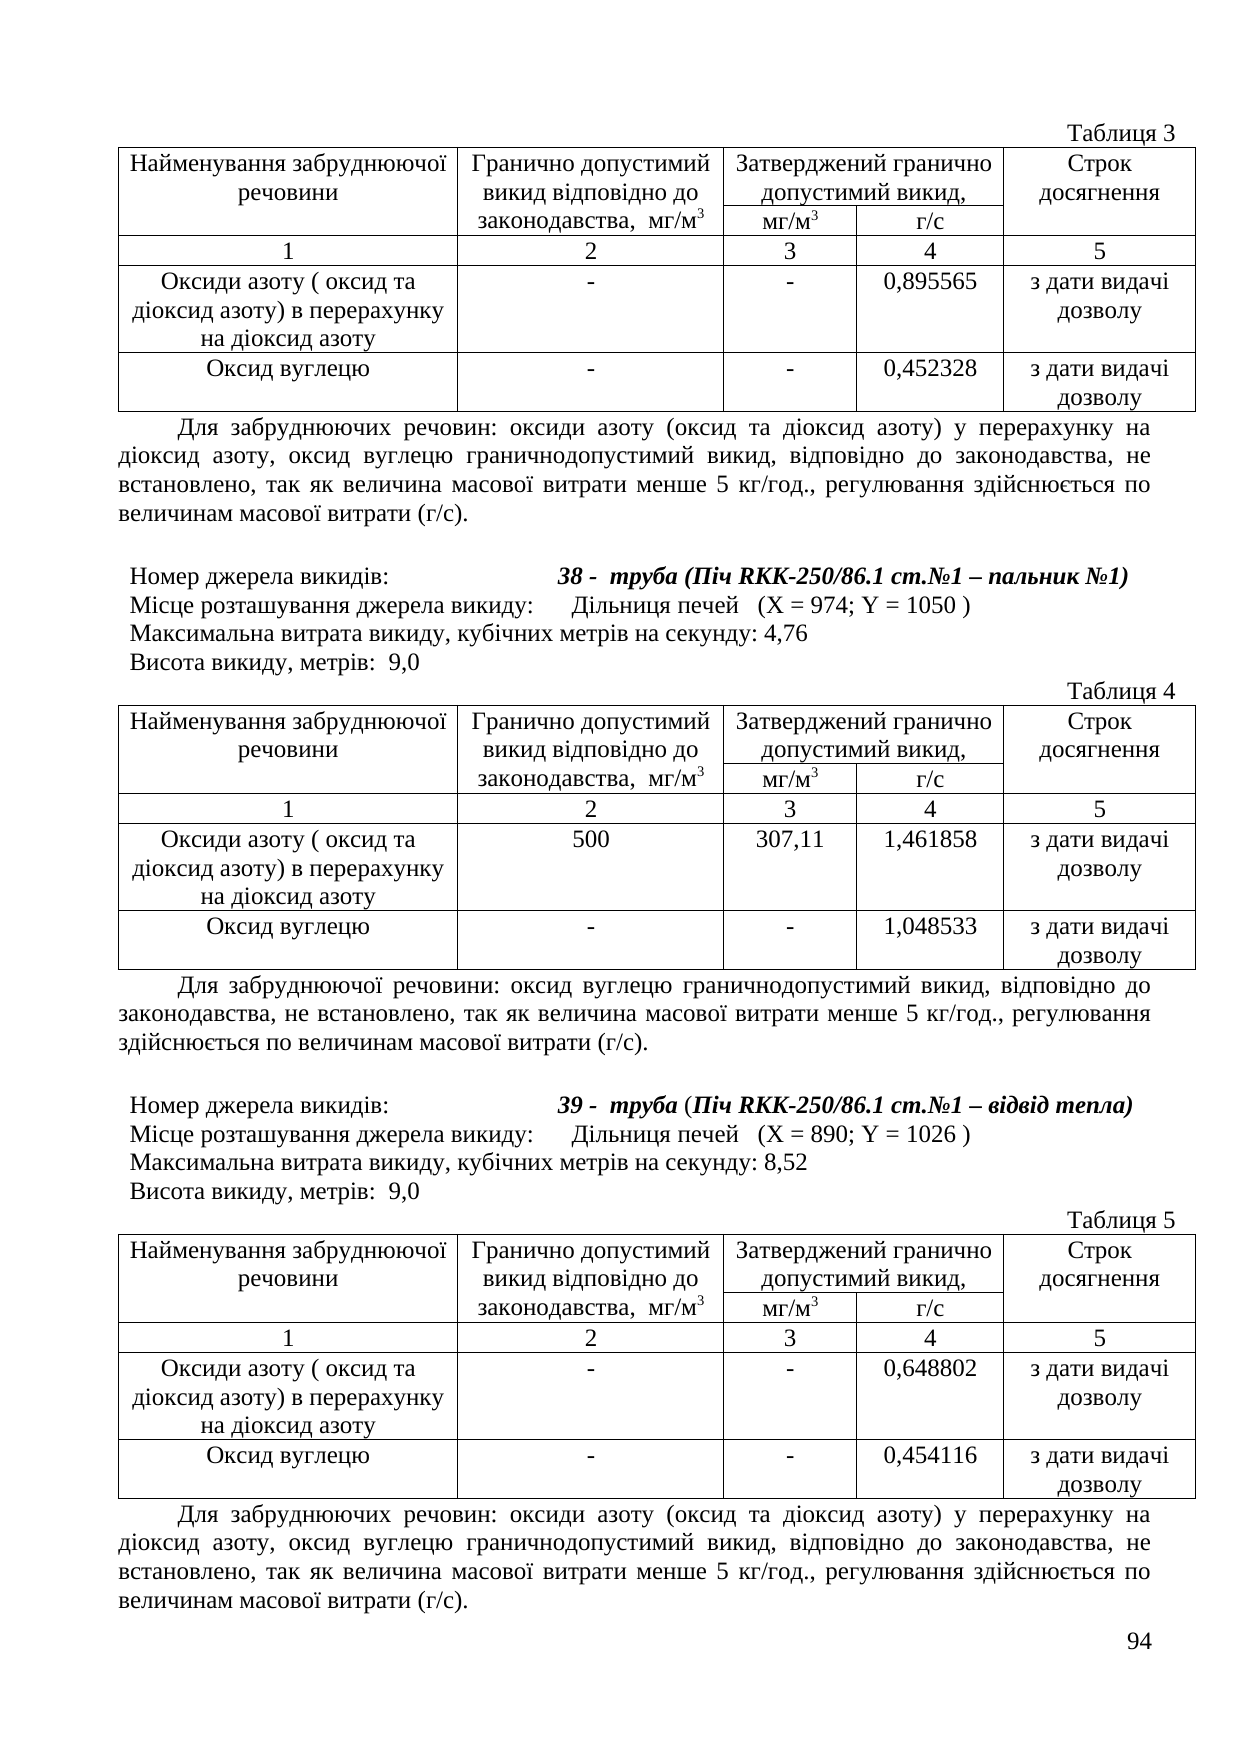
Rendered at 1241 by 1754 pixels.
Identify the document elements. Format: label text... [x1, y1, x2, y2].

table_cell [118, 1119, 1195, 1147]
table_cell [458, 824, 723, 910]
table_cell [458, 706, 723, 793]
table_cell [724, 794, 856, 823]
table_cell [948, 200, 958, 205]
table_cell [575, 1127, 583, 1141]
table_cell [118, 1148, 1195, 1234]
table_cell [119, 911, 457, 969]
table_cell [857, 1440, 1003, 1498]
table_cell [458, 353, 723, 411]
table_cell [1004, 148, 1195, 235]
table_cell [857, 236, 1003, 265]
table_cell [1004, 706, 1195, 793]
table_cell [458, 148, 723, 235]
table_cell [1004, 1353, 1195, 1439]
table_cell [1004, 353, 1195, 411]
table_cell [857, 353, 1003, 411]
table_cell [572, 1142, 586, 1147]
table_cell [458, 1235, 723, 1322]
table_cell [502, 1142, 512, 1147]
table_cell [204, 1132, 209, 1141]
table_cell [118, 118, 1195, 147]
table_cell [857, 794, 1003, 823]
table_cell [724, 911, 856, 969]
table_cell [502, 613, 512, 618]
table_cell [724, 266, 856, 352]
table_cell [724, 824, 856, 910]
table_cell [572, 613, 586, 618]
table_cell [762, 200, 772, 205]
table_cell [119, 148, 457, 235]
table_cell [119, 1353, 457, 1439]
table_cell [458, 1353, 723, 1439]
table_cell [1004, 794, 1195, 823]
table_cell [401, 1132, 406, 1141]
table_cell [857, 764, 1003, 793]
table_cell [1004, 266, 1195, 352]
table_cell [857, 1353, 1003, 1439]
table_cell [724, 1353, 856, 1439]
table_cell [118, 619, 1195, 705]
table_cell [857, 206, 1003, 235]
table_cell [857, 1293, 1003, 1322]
text Для забруднюючої речовини: оксид вуглецю граничнодопустимий викид, відповідно до законодавства, не встановлено, так як величина масової витрати менше 5 кг/год., регулювання здійснюється по величинам масової витрати (г/с). [118, 970, 1152, 1056]
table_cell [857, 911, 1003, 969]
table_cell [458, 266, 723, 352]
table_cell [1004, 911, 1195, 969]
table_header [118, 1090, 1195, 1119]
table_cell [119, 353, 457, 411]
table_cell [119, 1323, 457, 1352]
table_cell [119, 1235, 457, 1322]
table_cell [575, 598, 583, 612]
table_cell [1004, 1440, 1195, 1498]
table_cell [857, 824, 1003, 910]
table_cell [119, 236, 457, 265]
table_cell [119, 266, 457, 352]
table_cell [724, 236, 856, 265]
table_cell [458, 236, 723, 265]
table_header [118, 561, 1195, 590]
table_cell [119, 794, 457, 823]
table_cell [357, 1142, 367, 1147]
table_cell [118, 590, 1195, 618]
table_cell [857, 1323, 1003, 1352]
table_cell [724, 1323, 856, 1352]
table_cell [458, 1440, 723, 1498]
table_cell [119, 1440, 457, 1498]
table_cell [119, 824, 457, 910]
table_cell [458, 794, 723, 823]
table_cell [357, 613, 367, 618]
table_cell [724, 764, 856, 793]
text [118, 412, 1152, 527]
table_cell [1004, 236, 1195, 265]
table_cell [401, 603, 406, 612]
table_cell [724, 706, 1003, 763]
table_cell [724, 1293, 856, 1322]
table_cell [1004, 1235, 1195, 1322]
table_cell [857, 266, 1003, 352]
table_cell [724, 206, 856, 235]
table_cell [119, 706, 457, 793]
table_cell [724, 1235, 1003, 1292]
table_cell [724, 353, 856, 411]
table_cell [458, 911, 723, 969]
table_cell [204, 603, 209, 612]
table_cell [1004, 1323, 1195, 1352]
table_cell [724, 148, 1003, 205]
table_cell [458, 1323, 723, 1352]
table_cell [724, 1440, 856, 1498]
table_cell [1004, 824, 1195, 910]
